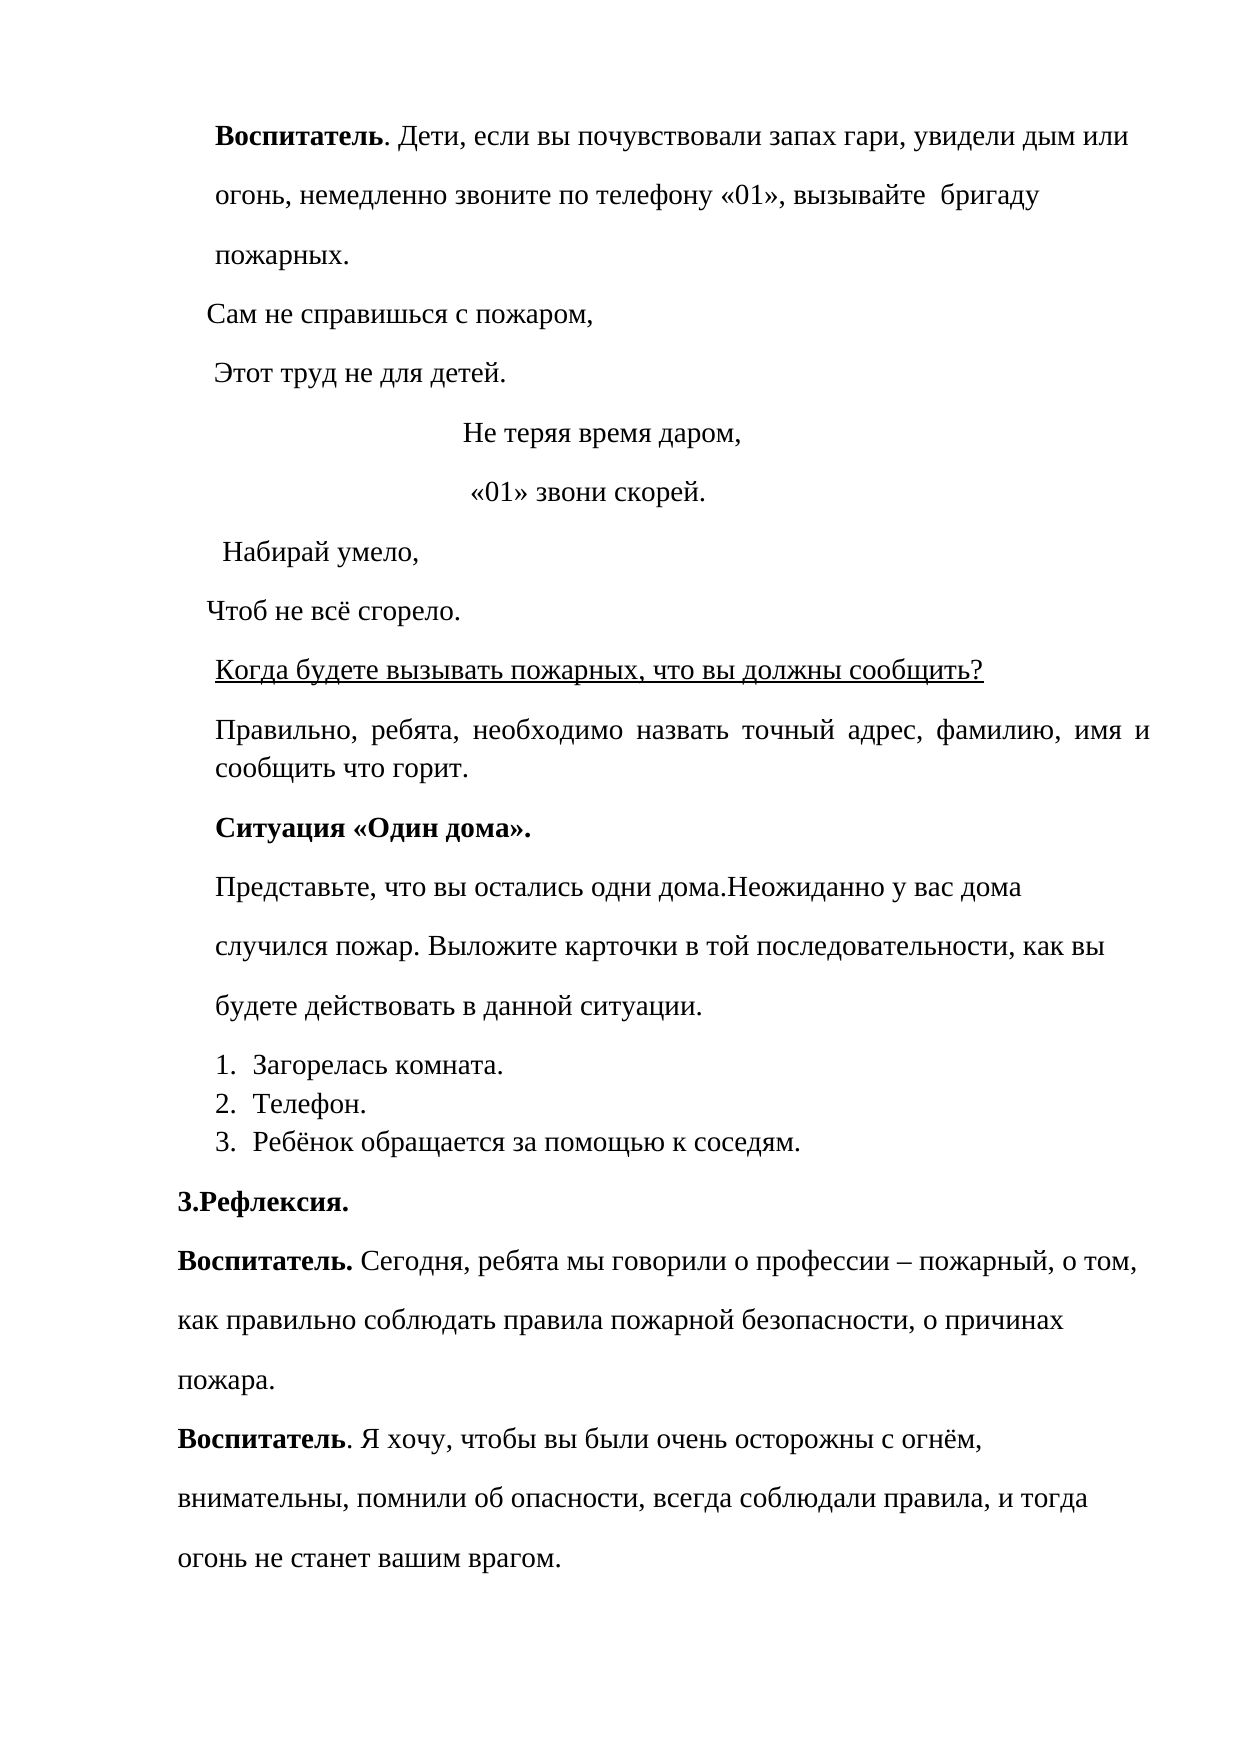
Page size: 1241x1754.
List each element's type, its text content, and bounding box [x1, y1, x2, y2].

text пожарных. [215, 237, 1152, 270]
text внимательны, помнили об опасности, всегда соблюдали правила, и тогда [177, 1481, 1152, 1514]
text Сам не справишься с пожаром, [177, 296, 1152, 330]
text Не теряя время даром, [215, 415, 1152, 448]
text Представьте, что вы остались одни дома.Неожиданно у вас дома [215, 869, 1152, 903]
text 3.Рефлексия. [177, 1184, 1152, 1217]
text Чтоб не всё сгорело. [177, 593, 1152, 627]
list Ребёнок обращается за помощью к соседям. [215, 1124, 1152, 1158]
text пожара. [177, 1362, 1152, 1395]
text Воспитатель. Дети, если вы почувствовали запах гари, увидели дым или [215, 118, 1152, 152]
text Воспитатель. Я хочу, чтобы вы были очень осторожны с огнём, [177, 1421, 1152, 1455]
text как правильно соблюдать правила пожарной безопасности, о причинах [177, 1302, 1152, 1336]
text Этот труд не для детей. [177, 356, 1152, 389]
text «01» звони скорей. [215, 474, 1152, 508]
list Телефон. [215, 1086, 1152, 1119]
text Правильно, ребята, необходимо назвать точный адрес, фамилию, имя и сообщить что горит. [215, 712, 1152, 784]
text случился пожар. Выложите карточки в той последовательности, как вы [215, 928, 1152, 962]
text огонь не станет вашим врагом. [177, 1540, 1152, 1573]
text Ситуация «Один дома». [215, 810, 1152, 843]
text Набирай умело, [215, 534, 1152, 567]
text Когда будете вызывать пожарных, что вы должны сообщить? [215, 652, 1152, 686]
text огонь, немедленно звоните по телефону «01», вызывайте бригаду [215, 177, 1152, 211]
text Воспитатель. Сегодня, ребята мы говорили о профессии – пожарный, о том, [177, 1243, 1152, 1277]
text будете действовать в данной ситуации. [215, 988, 1152, 1021]
list Загорелась комната. [215, 1047, 1152, 1081]
